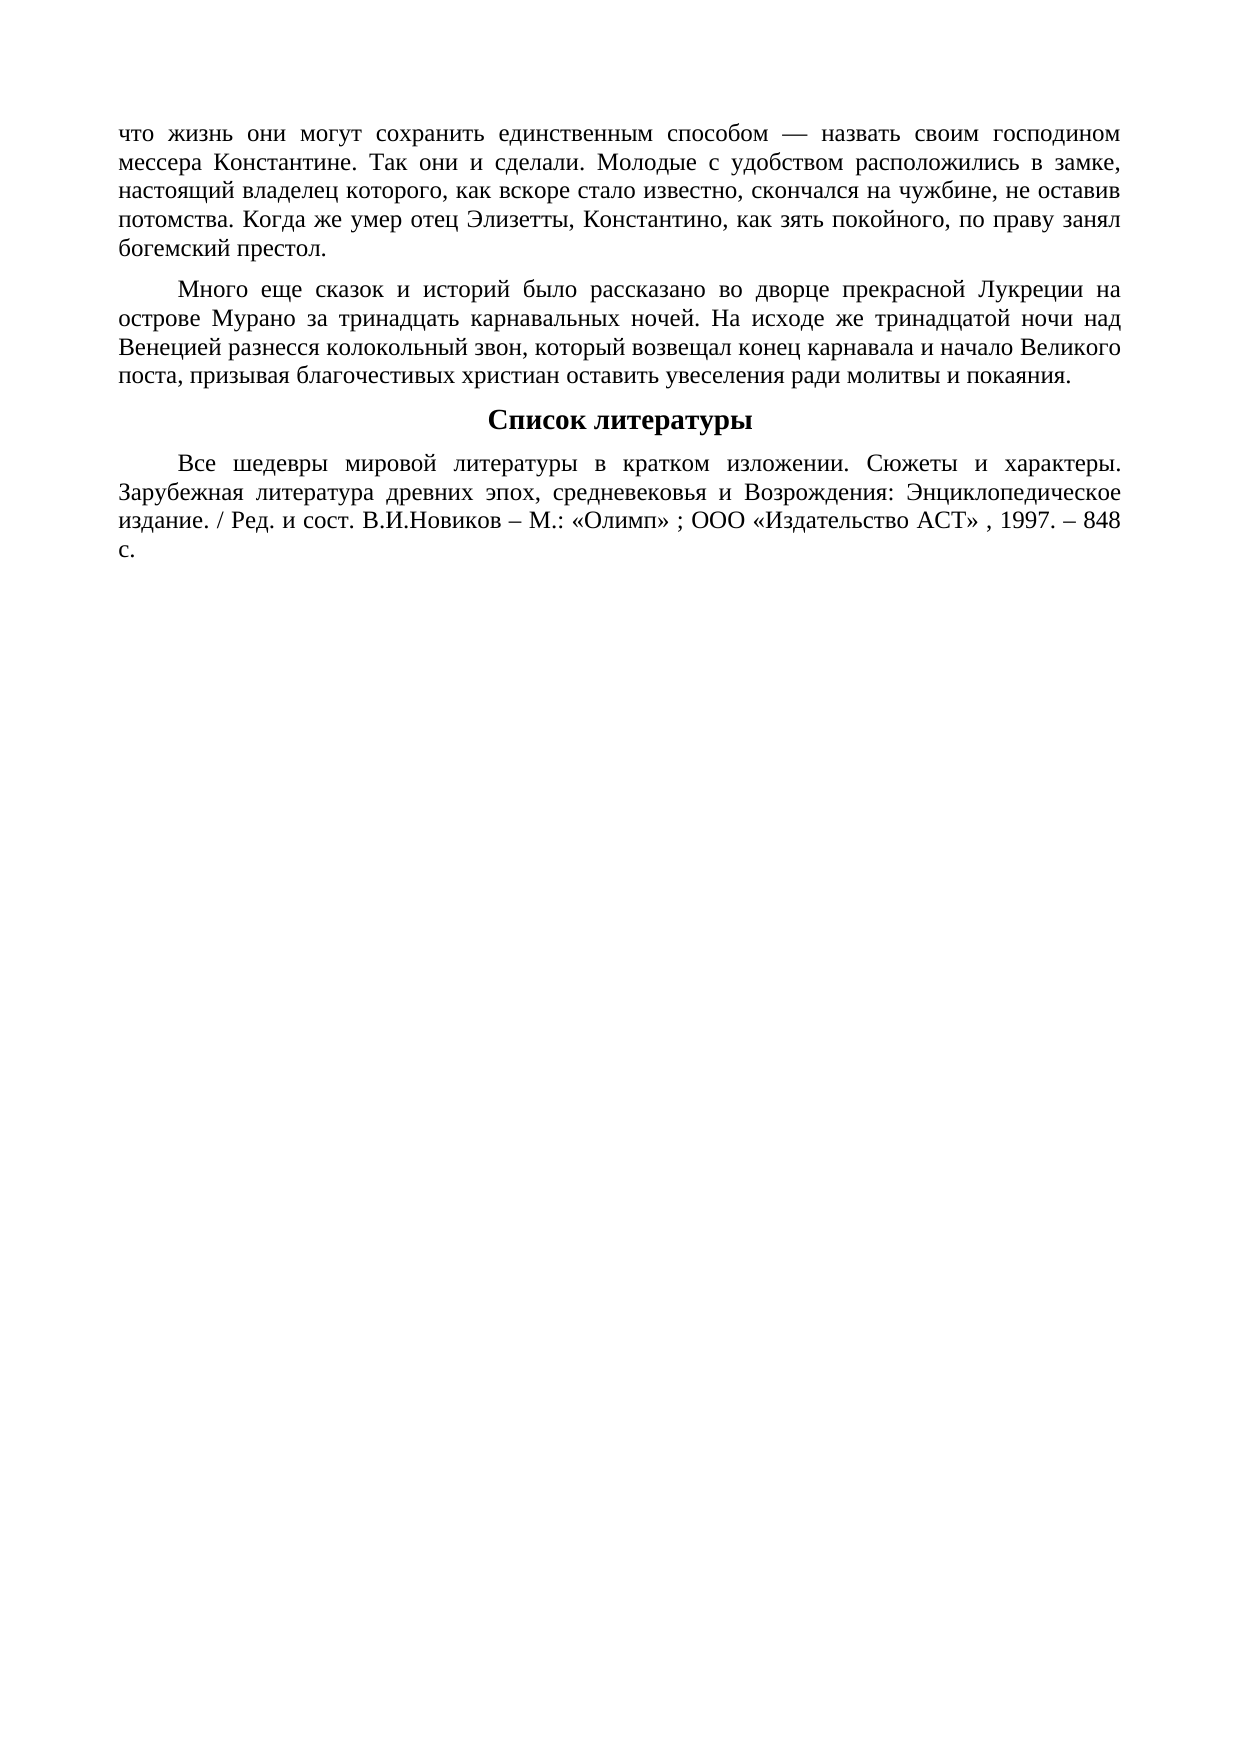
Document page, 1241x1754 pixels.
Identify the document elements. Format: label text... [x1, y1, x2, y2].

text Много еще сказок и историй было рассказано во дворце прекрасной Лукреции на острове Мурано за тринадцать карнавальных ночей. На исходе же тринадцатой ночи над Венецией разнесся колокольный звон, который возвещал конец карнавала и начало Великого поста, призывая благочестивых христиан оставить увеселения ради молитвы и покаяния. [118, 274, 1122, 389]
text Список литературы [118, 402, 1122, 435]
text Все шедевры мировой литературы в кратком изложении. Сюжеты и характеры. Зарубежная литература древних эпох, средневековья и Возрождения: Энциклопедическое издание. / Ред. и сост. В.И.Новиков – М.: «Олимп» ; ООО «Издательство ACT» , 1997. – 848 с. [118, 448, 1122, 563]
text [118, 118, 1122, 262]
